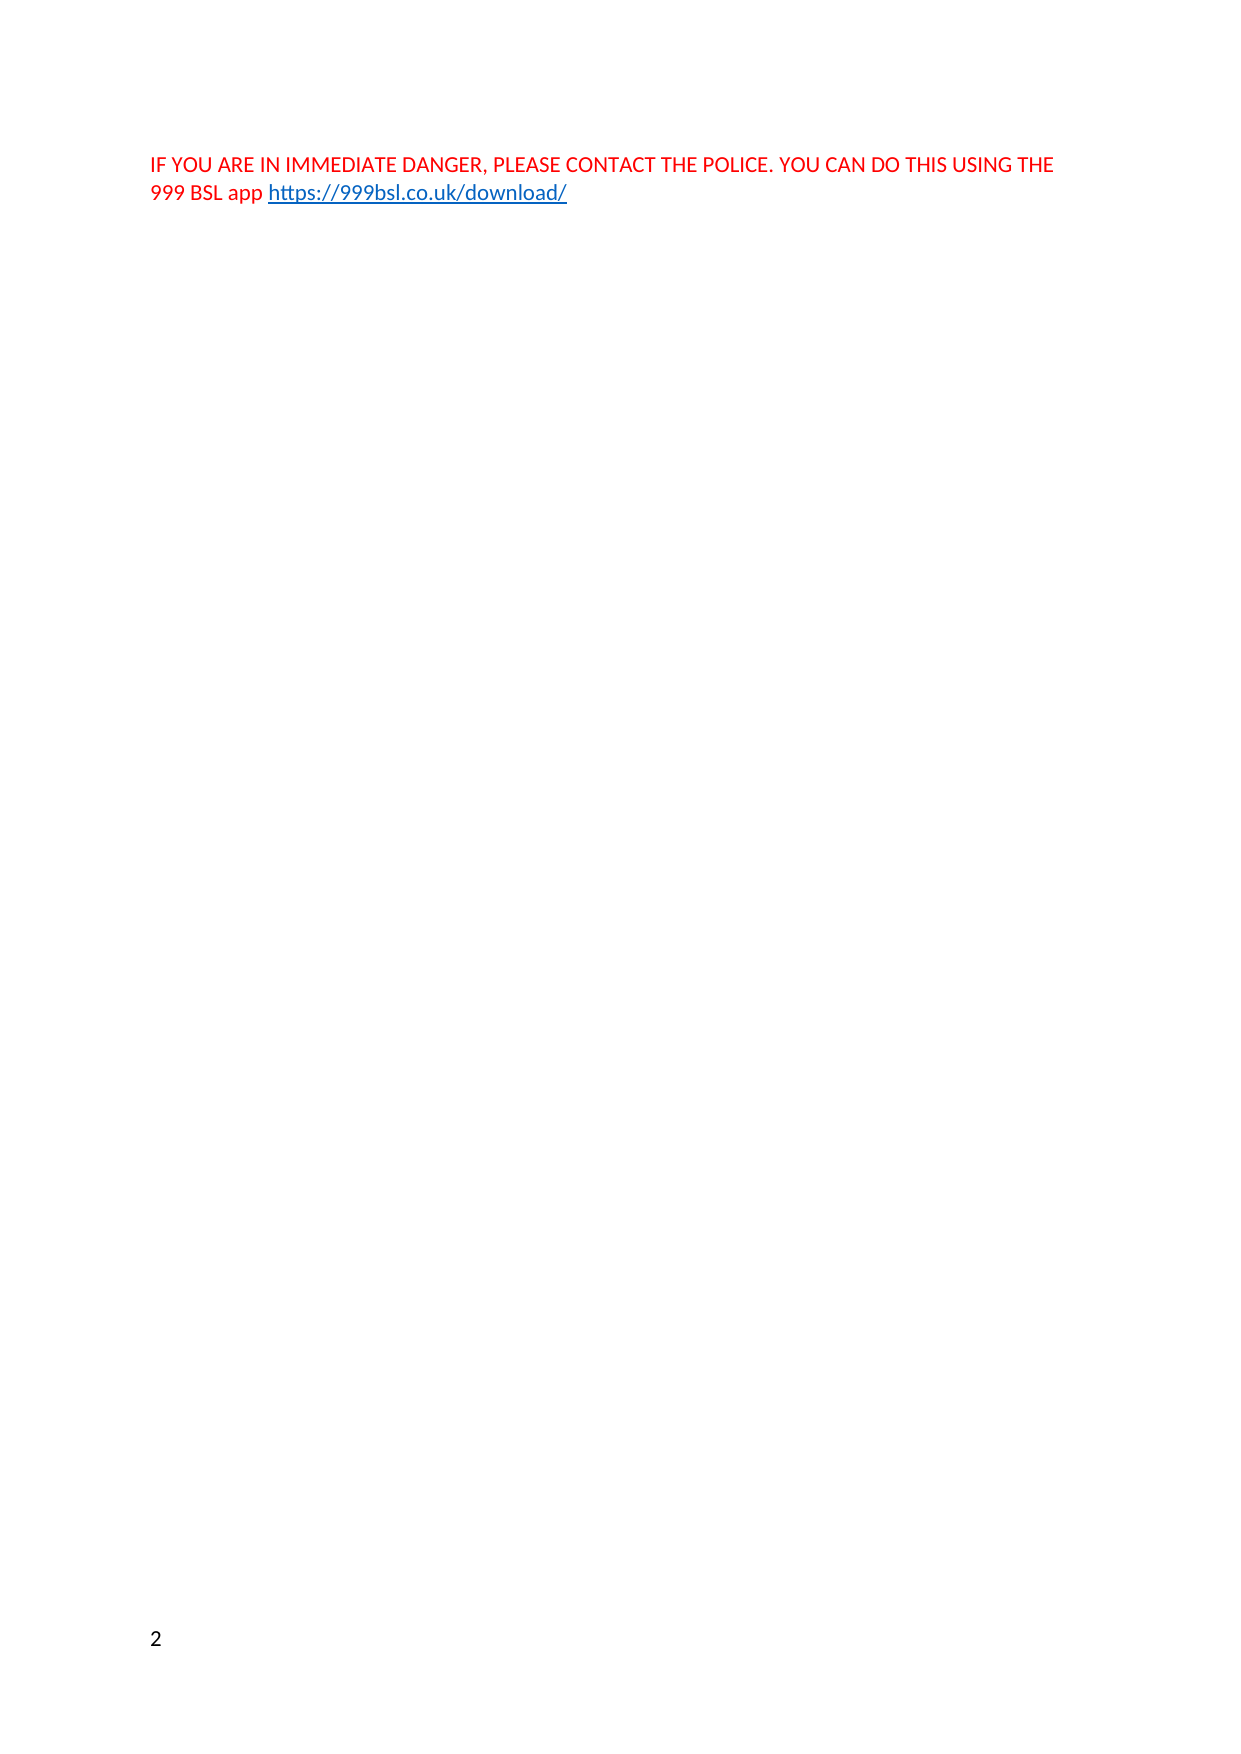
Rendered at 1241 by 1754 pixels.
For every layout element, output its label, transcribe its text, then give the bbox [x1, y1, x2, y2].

text IF YOU ARE IN IMMEDIATE DANGER, PLEASE CONTACT THE POLICE. YOU CAN DO THIS USING THE 999 BSL app https://999bsl.co.uk/download/ [150, 150, 1090, 206]
